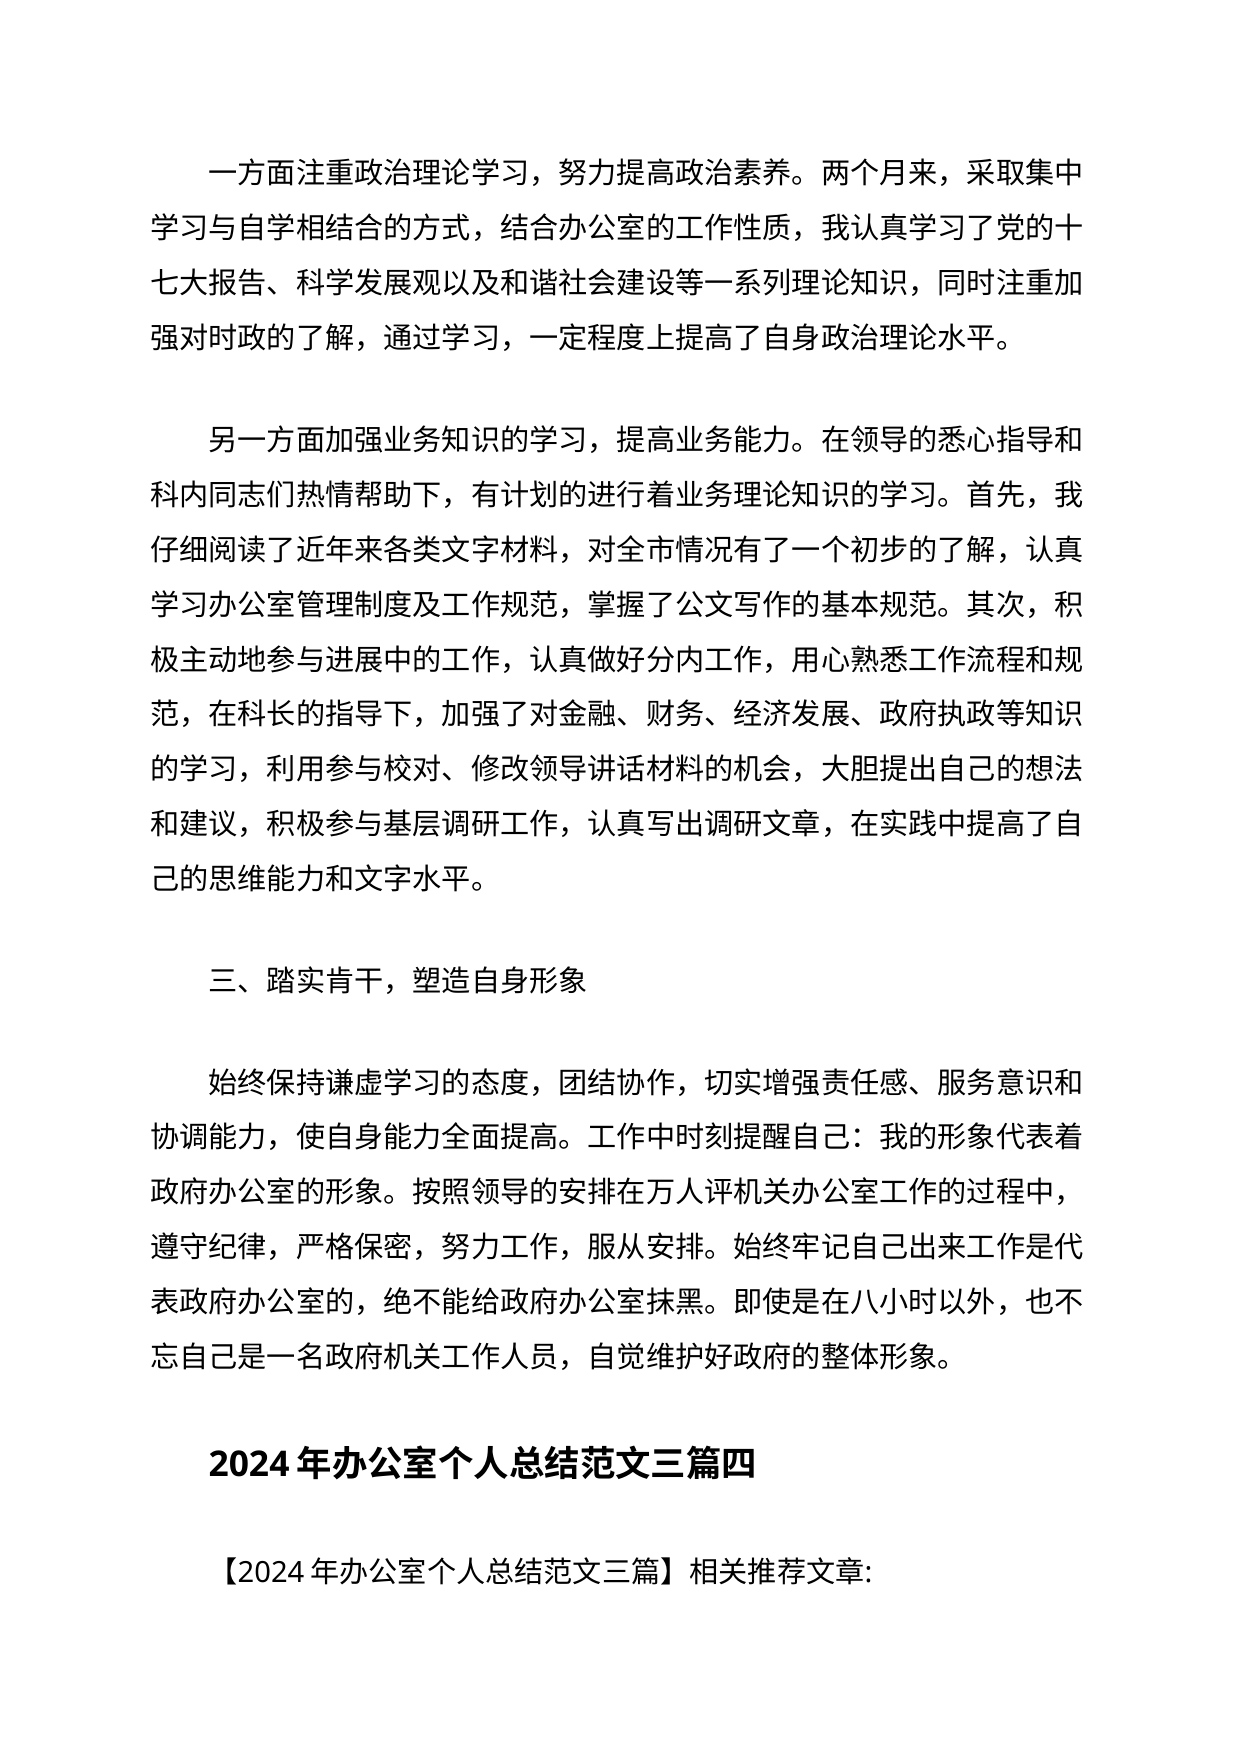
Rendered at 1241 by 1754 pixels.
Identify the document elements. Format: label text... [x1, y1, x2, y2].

text 一方面注重政治理论学习，努力提高政治素养。两个月来，采取集中学习与自学相结合的方式，结合办公室的工作性质，我认真学习了党的十七大报告、科学发展观以及和谐社会建设等一系列理论知识，同时注重加强对时政的了解，通过学习，一定程度上提高了自身政治理论水平。 [150, 150, 1090, 357]
text 三、踏实肯干，塑造自身形象 [150, 957, 1090, 1000]
text 始终保持谦虚学习的态度，团结协作，切实增强责任感、服务意识和协调能力，使自身能力全面提高。工作中时刻提醒自己：我的形象代表着政府办公室的形象。按照领导的安排在万人评机关办公室工作的过程中，遵守纪律，严格保密，努力工作，服从安排。始终牢记自己出来工作是代表政府办公室的，绝不能给政府办公室抹黑。即使是在八小时以外，也不忘自己是一名政府机关工作人员，自觉维护好政府的整体形象。 [150, 1059, 1090, 1376]
text 2024年办公室个人总结范文三篇四 [150, 1435, 1090, 1487]
text 另一方面加强业务知识的学习，提高业务能力。在领导的悉心指导和科内同志们热情帮助下，有计划的进行着业务理论知识的学习。首先，我仔细阅读了近年来各类文字材料，对全市情况有了一个初步的了解，认真学习办公室管理制度及工作规范，掌握了公文写作的基本规范。其次，积极主动地参与进展中的工作，认真做好分内工作，用心熟悉工作流程和规范，在科长的指导下，加强了对金融、财务、经济发展、政府执政等知识的学习，利用参与校对、修改领导讲话材料的机会，大胆提出自己的想法和建议，积极参与基层调研工作，认真写出调研文章，在实践中提高了自己的思维能力和文字水平。 [150, 416, 1090, 898]
text 【2024年办公室个人总结范文三篇】相关推荐文章: [150, 1549, 1090, 1591]
